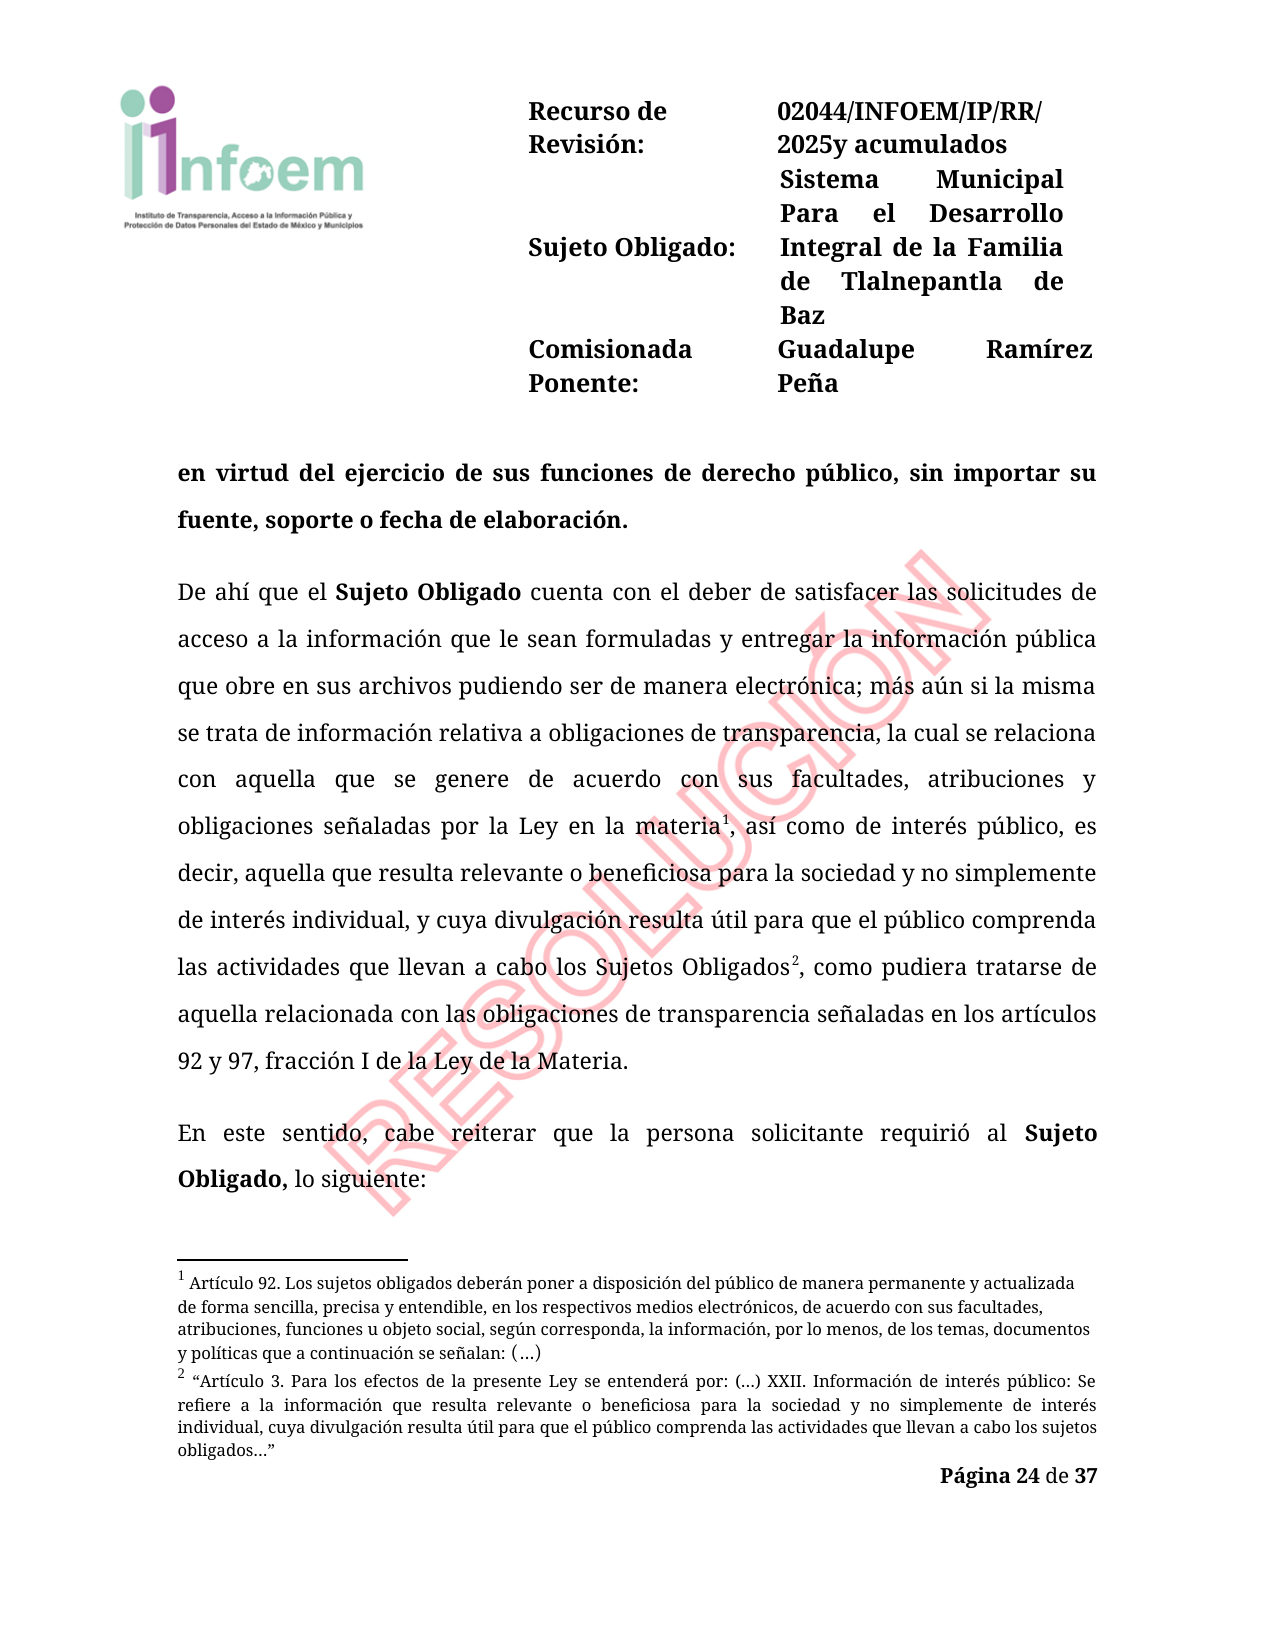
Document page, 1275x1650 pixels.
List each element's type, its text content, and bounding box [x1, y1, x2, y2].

picture [0, 26, 1275, 1650]
text En este sentido, cabe reiterar que la persona solicitante requirió al Sujeto Obligado, lo siguiente: [177, 1117, 1098, 1195]
text De ahí que el Sujeto Obligado cuenta con el deber de satisfacer las solicitudes de acceso a la información que le sean formuladas y entregar la información pública que obre en sus archivos pudiendo ser de manera electrónica; más aún si la misma se trata de información relativa a obligaciones de transparencia, la cual se relaciona con aquella que se genere de acuerdo con sus facultades, atribuciones y obligaciones señaladas por la Ley en la materia, así como de interés público, es decir, aquella que resulta relevante o beneficiosa para la sociedad y no simplemente de interés individual, y cuya divulgación resulta útil para que el público comprenda las actividades que llevan a cabo los Sujetos Obligados, como pudiera tratarse de aquella relacionada con las obligaciones de transparencia señaladas en los artículos 92 y 97, fracción I de la Ley de la Materia. [177, 576, 1098, 1076]
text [177, 457, 1098, 535]
